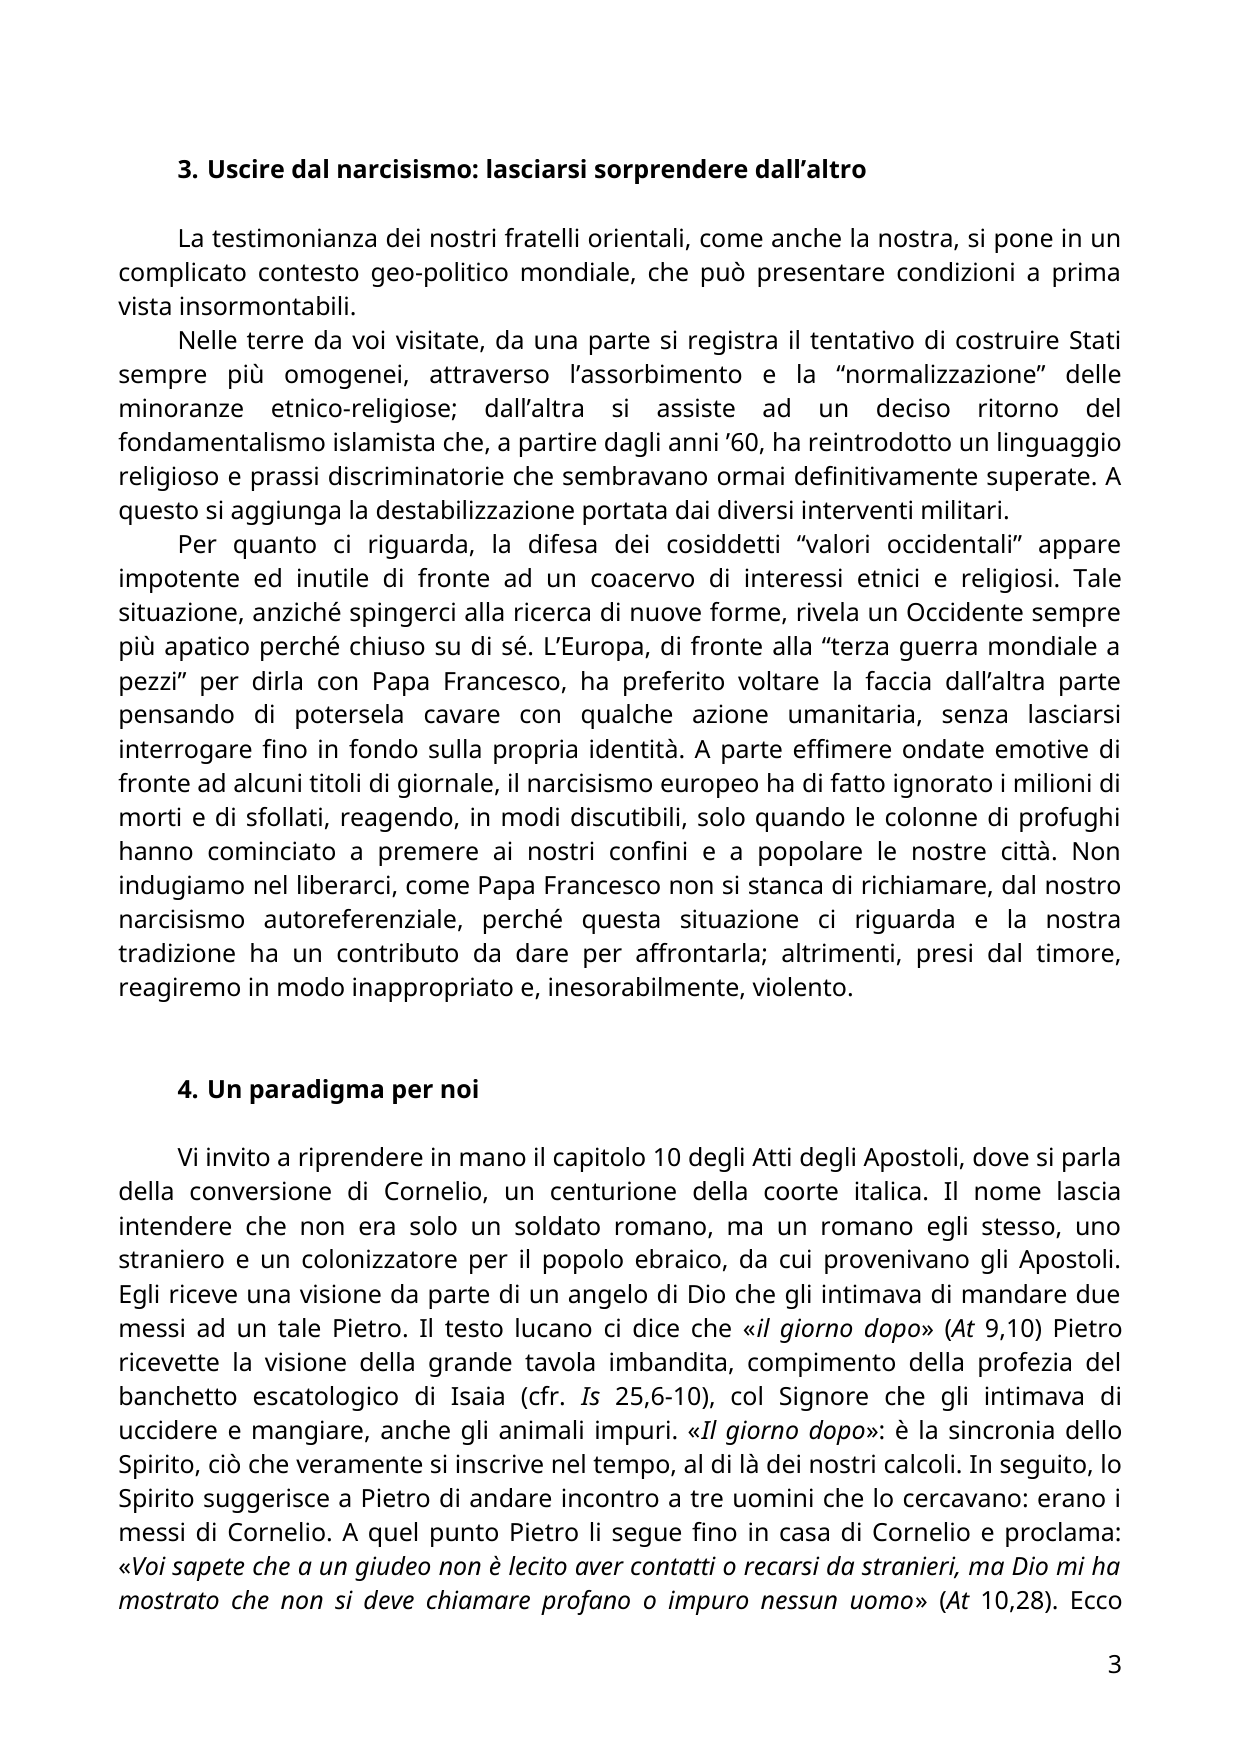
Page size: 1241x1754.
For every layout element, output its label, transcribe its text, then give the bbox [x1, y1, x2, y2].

list Un paradigma per noi [177, 1072, 1123, 1106]
list Uscire dal narcisismo: lasciarsi sorprendere dall’altro [177, 152, 1123, 186]
text La testimonianza dei nostri fratelli orientali, come anche la nostra, si pone in un complicato contesto geo-politico mondiale, che può presentare condizioni a prima vista insormontabili. [118, 220, 1123, 322]
text Per quanto ci riguarda, la difesa dei cosiddetti “valori occidentali” appare impotente ed inutile di fronte ad un coacervo di interessi etnici e religiosi. Tale situazione, anziché spingerci alla ricerca di nuove forme, rivela un Occidente sempre più apatico perché chiuso su di sé. L’Europa, di fronte alla “terza guerra mondiale a pezzi” per dirla con Papa Francesco, ha preferito voltare la faccia dall’altra parte pensando di potersela cavare con qualche azione umanitaria, senza lasciarsi interrogare fino in fondo sulla propria identità. A parte effimere ondate emotive di fronte ad alcuni titoli di giornale, il narcisismo europeo ha di fatto ignorato i milioni di morti e di sfollati, reagendo, in modi discutibili, solo quando le colonne di profughi hanno cominciato a premere ai nostri confini e a popolare le nostre città. Non indugiamo nel liberarci, come Papa Francesco non si stanca di richiamare, dal nostro narcisismo autoreferenziale, perché questa situazione ci riguarda e la nostra tradizione ha un contributo da dare per affrontarla; altrimenti, presi dal timore, reagiremo in modo inappropriato e, inesorabilmente, violento. [118, 527, 1123, 1004]
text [118, 1140, 1123, 1617]
text Nelle terre da voi visitate, da una parte si registra il tentativo di costruire Stati sempre più omogenei, attraverso l’assorbimento e la “normalizzazione” delle minoranze etnico-religiose; dall’altra si assiste ad un deciso ritorno del fondamentalismo islamista che, a partire dagli anni ’60, ha reintrodotto un linguaggio religioso e prassi discriminatorie che sembravano ormai definitivamente superate. A questo si aggiunga la destabilizzazione portata dai diversi interventi militari. [118, 322, 1123, 527]
